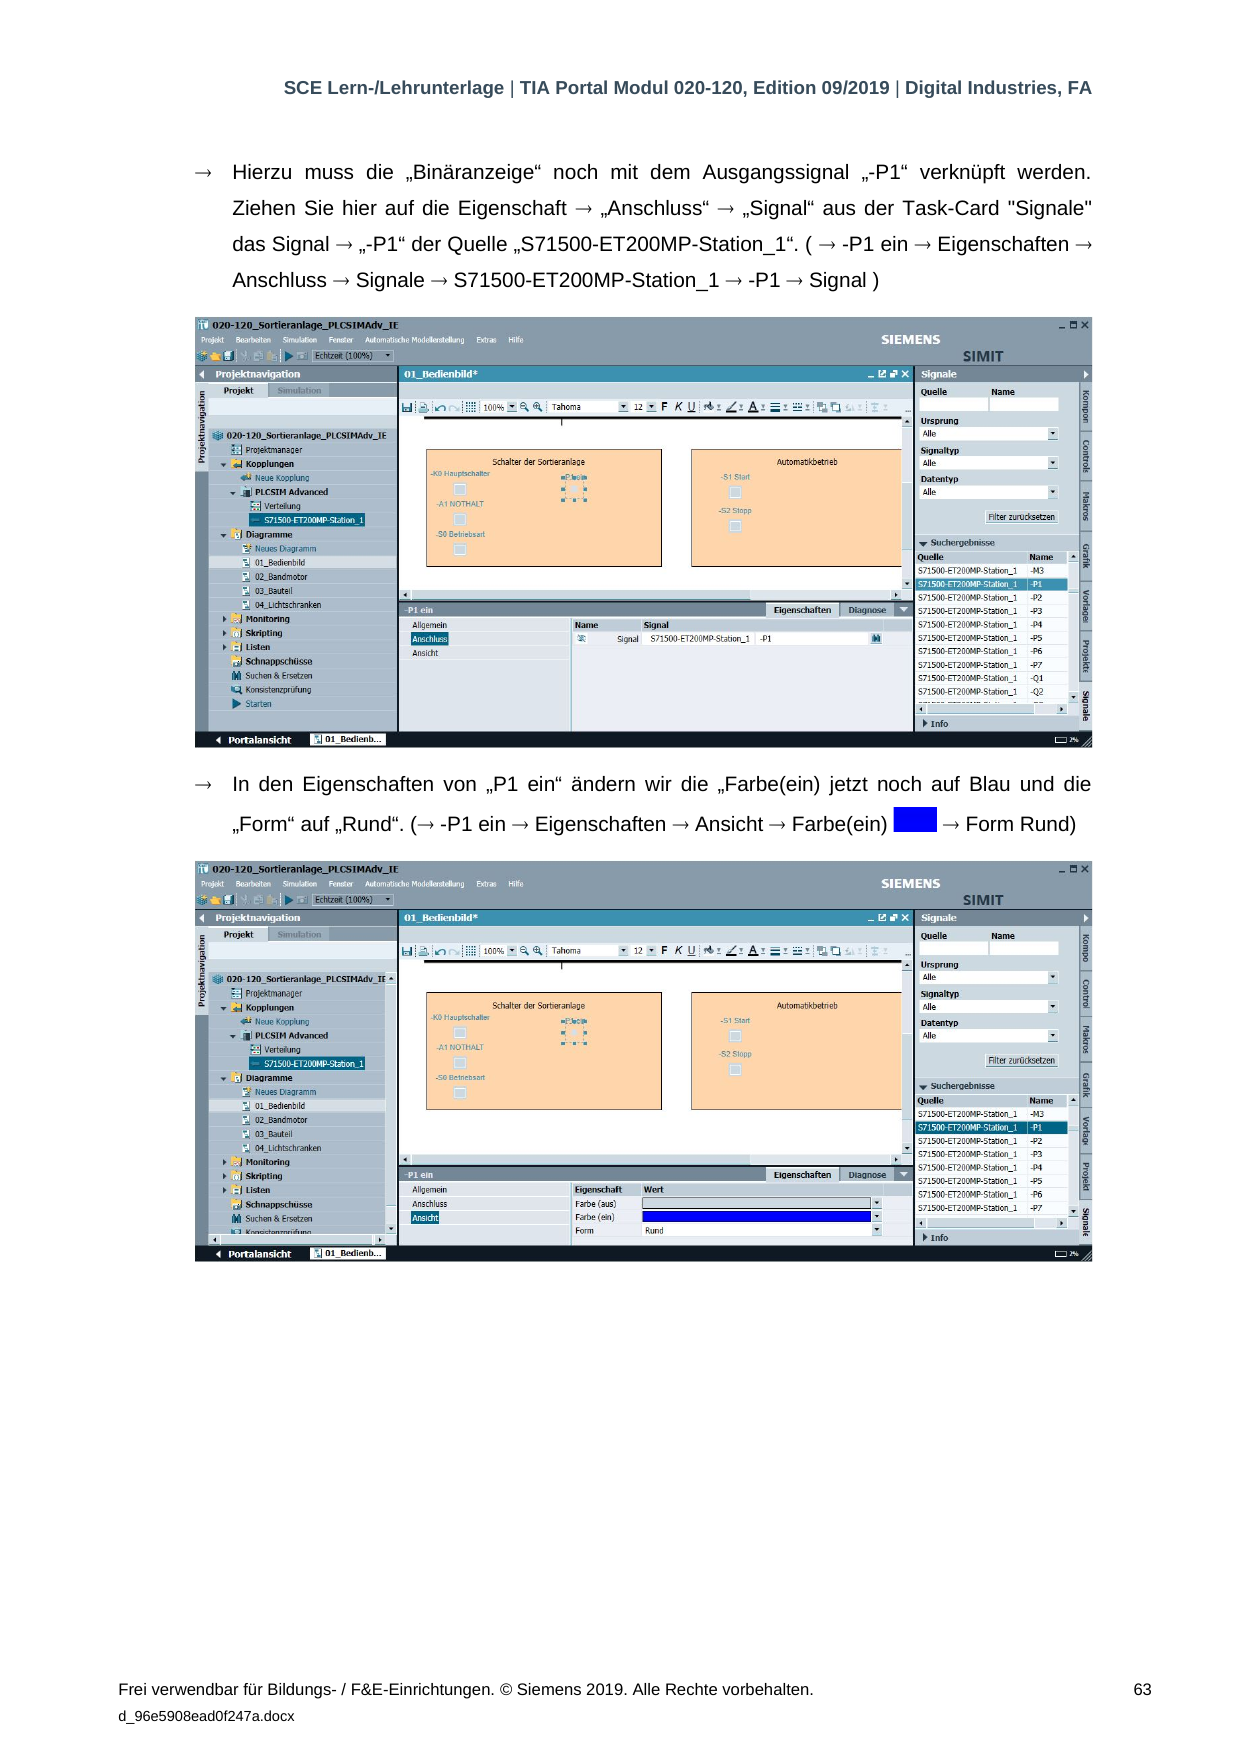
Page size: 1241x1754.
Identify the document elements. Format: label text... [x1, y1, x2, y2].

text In den Eigenschaften von „P1 ein“ ändern wir die „Farbe(ein) jetzt noch auf Blau und die „Form“ auf „Rund“. ( -P1 ein Eigenschaften Ansicht Farbe(ein) Form Rund) [195, 772, 1092, 836]
text Hierzu muss die „Binäranzeige“ noch mit dem Ausgangssignal „-P1“ verknüpft werden. Ziehen Sie hier auf die Eigenschaft „Anschluss“ „Signal“ aus der Task-Card "Signale" das Signal „-P1“ der Quelle „S71500-ET200MP-Station_1“. ( -P1 ein Eigenschaften Anschluss Signale S71500-ET200MP-Station_1 -P1 Signal ) [195, 160, 1092, 292]
picture [194, 860, 1093, 1262]
picture [194, 316, 1093, 748]
picture [893, 807, 937, 832]
